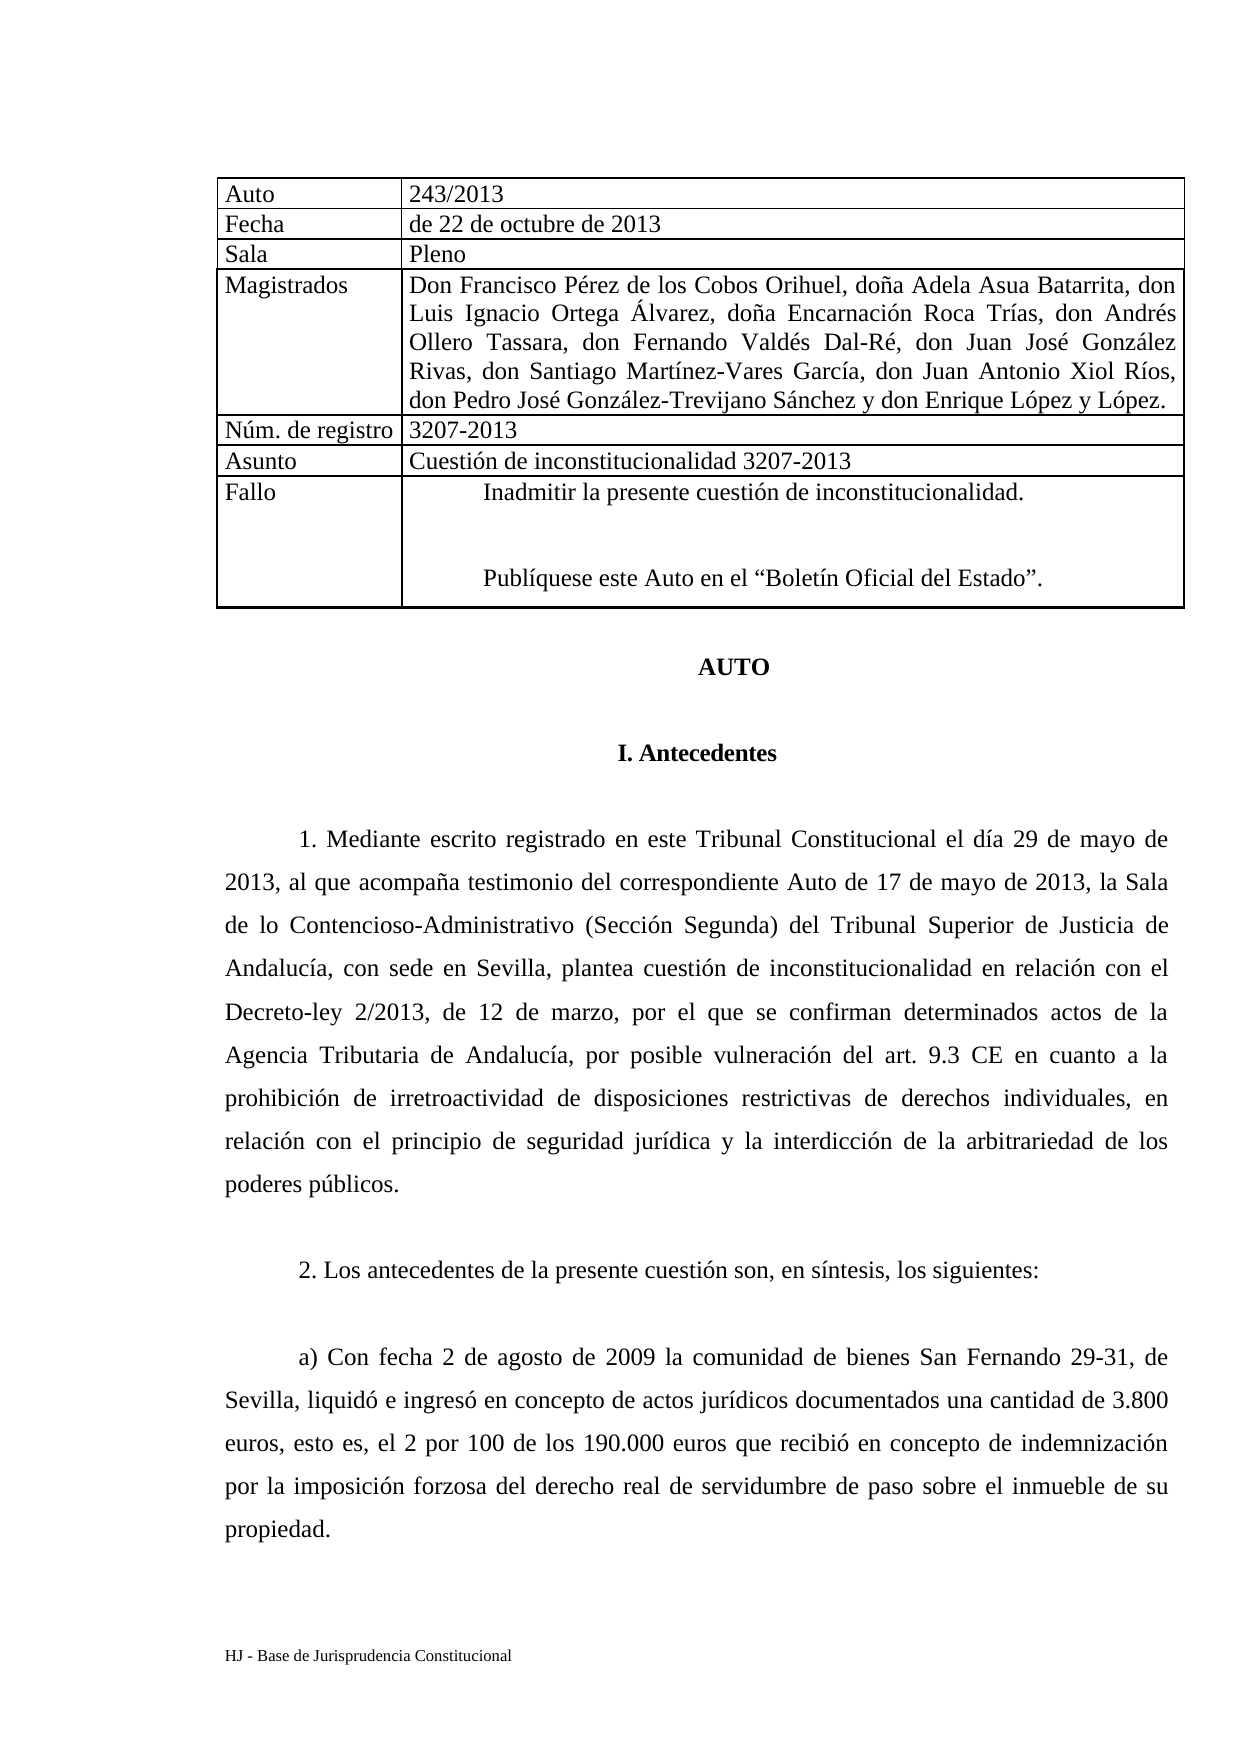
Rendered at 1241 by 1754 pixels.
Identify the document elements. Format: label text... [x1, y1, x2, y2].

table_cell Cuestión de inconstitucionalidad 3207-2013 [403, 446, 1183, 475]
table_cell Núm. de registro [218, 416, 401, 444]
table_header Auto [218, 179, 401, 207]
table_cell Inadmitir la presente cuestión de inconstitucionalidad. Publíquese este Auto en el “Boletín Oficial del Estado”. [403, 477, 1183, 606]
table_cell Asunto [218, 446, 401, 475]
table_header 243/2013 [402, 179, 1184, 207]
table_cell Magistrados [218, 270, 401, 413]
table_cell Fallo [218, 477, 401, 606]
text 2. Los antecedentes de la presente cuestión son, en síntesis, los siguientes: [224, 1255, 1169, 1284]
table_cell Don Francisco Pérez de los Cobos Orihuel, doña Adela Asua Batarrita, don Luis Ignacio Ortega Álvarez, doña Encarnación Roca Trías, don Andrés Ollero Tassara, don Fernando Valdés Dal-Ré, don Juan José González Rivas, don Santiago Martínez-Vares García, don Juan Antonio Xiol Ríos, don Pedro José González-Trevijano Sánchez y don Enrique López y López. [403, 270, 1183, 413]
text AUTO [224, 652, 1169, 680]
table_cell 3207-2013 [403, 416, 1183, 444]
table_cell Sala [218, 240, 401, 268]
table_cell Fecha [218, 209, 401, 238]
text 1. Mediante escrito registrado en este Tribunal Constitucional el día 29 de mayo de 2013, al que acompaña testimonio del correspondiente Auto de 17 de mayo de 2013, la Sala de lo Contencioso-Administrativo (Sección Segunda) del Tribunal Superior de Justicia de Andalucía, con sede en Sevilla, plantea cuestión de inconstitucionalidad en relación con el Decreto-ley 2/2013, de 12 de marzo, por el que se confirman determinados actos de la Agencia Tributaria de Andalucía, por posible vulneración del art. 9.3 CE en cuanto a la prohibición de irretroactividad de disposiciones restrictivas de derechos individuales, en relación con el principio de seguridad jurídica y la interdicción de la arbitrariedad de los poderes públicos. [224, 824, 1169, 1198]
table_cell de 22 de octubre de 2013 [402, 209, 1184, 238]
table_cell Pleno [402, 240, 1184, 268]
text a) Con fecha 2 de agosto de 2009 la comunidad de bienes San Fernando 29-31, de Sevilla, liquidó e ingresó en concepto de actos jurídicos documentados una cantidad de 3.800 euros, esto es, el 2 por 100 de los 190.000 euros que recibió en concepto de indemnización por la imposición forzosa del derecho real de servidumbre de paso sobre el inmueble de su propiedad. [224, 1342, 1169, 1543]
text I. Antecedentes [224, 738, 1169, 767]
